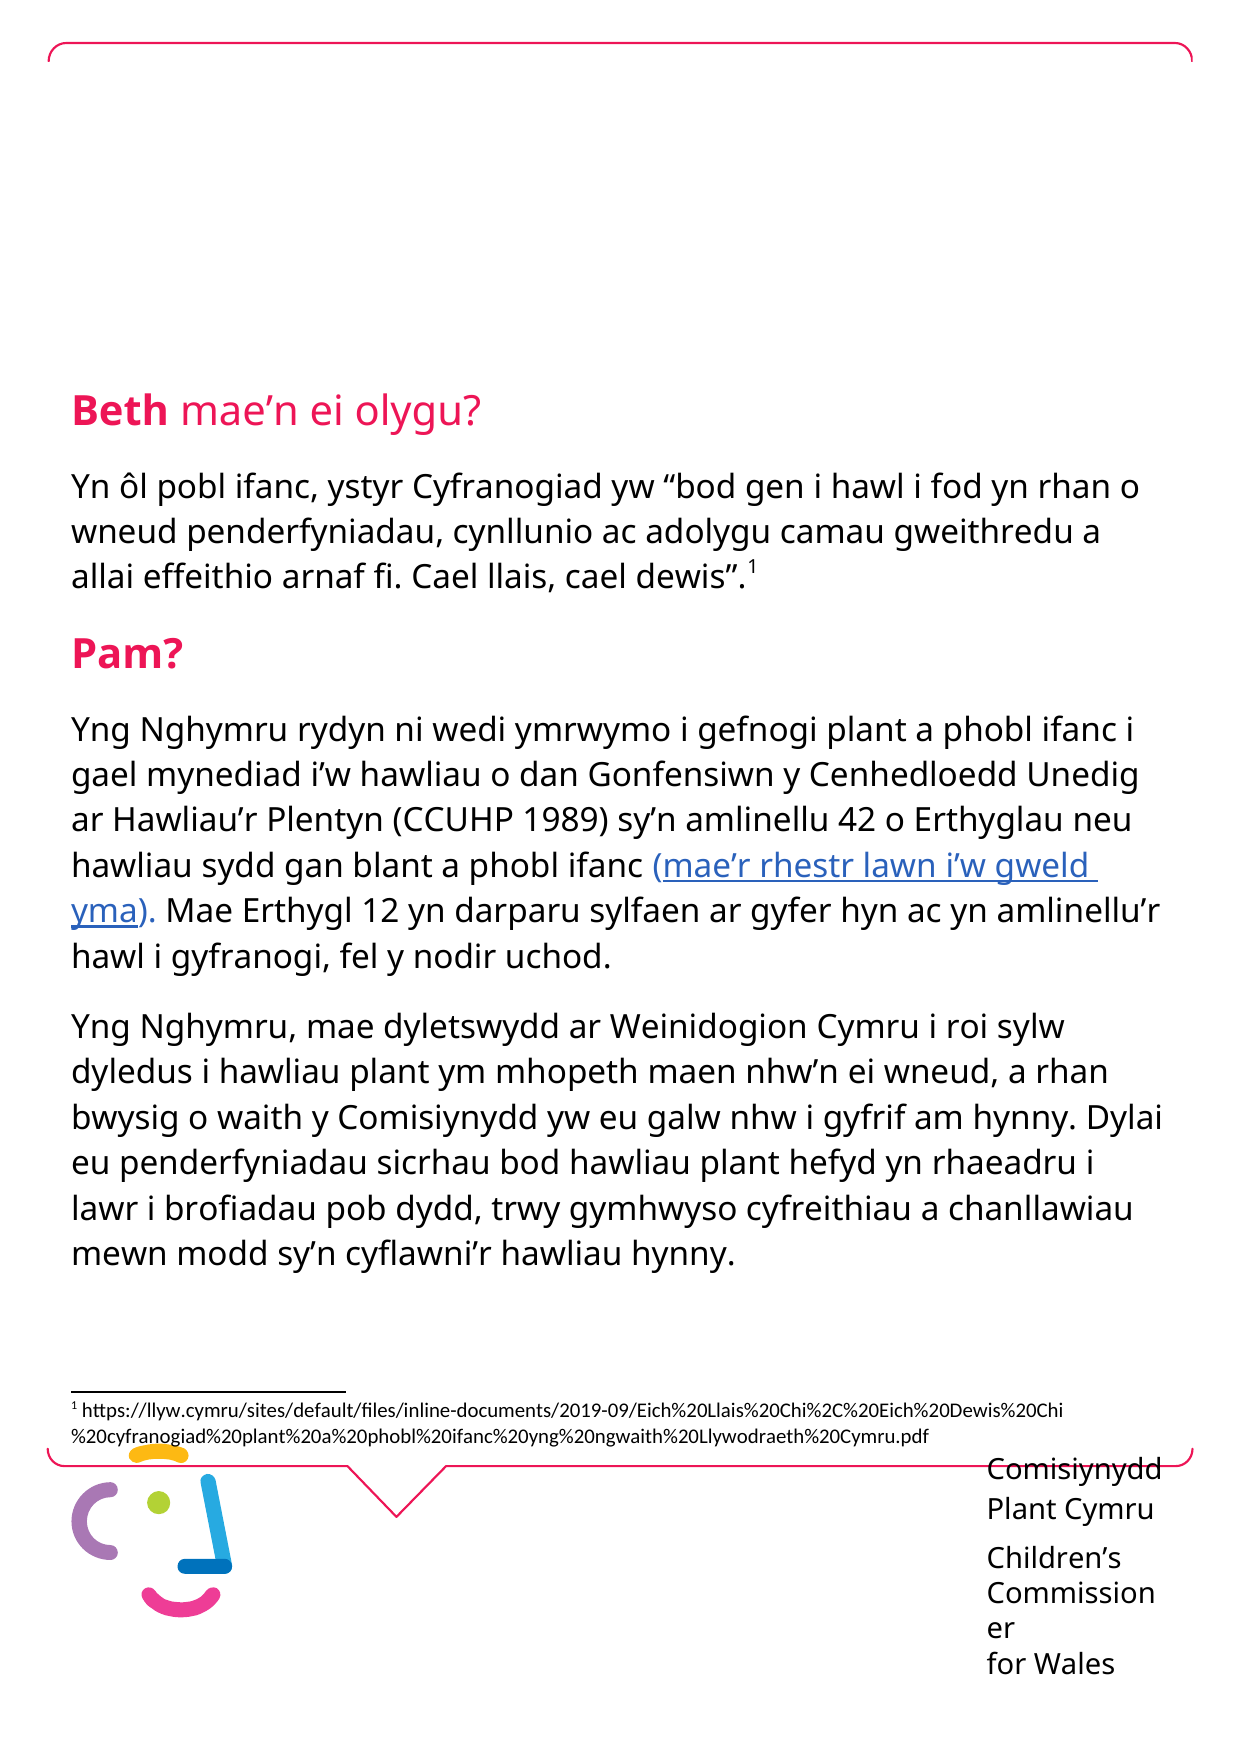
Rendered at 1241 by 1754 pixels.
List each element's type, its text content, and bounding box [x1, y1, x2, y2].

text Yng Nghymru rydyn ni wedi ymrwymo i gefnogi plant a phobl ifanc i gael mynediad i’w hawliau o dan Gonfensiwn y Cenhedloedd Unedig ar Hawliau’r Plentyn (CCUHP 1989) sy’n amlinellu 42 o Erthyglau neu hawliau sydd gan blant a phobl ifanc (mae’r rhestr lawn i’w gweld yma). Mae Erthygl 12 yn darparu sylfaen ar gyfer hyn ac yn amlinellu’r hawl i gyfranogi, fel y nodir uchod. [71, 705, 1169, 978]
text Pam? [71, 624, 1169, 680]
text Yng Nghymru, mae dyletswydd ar Weinidogion Cymru i roi sylw dyledus i hawliau plant ym mhopeth maen nhw’n ei wneud, a rhan bwysig o waith y Comisiynydd yw eu galw nhw i gyfrif am hynny. Dylai eu penderfyniadau sicrhau bod hawliau plant hefyd yn rhaeadru i lawr i brofiadau pob dydd, trwy gymhwyso cyfreithiau a chanllawiau mewn modd sy’n cyflawni’r hawliau hynny. [71, 1003, 1169, 1275]
text Yn ôl pobl ifanc, ystyr Cyfranogiad yw “bod gen i hawl i fod yn rhan o wneud penderfyniadau, cynllunio ac adolygu camau gweithredu a allai effeithio arnaf fi. Cael llais, cael dewis”. [71, 462, 1169, 599]
text Beth mae’n ei olygu? [71, 381, 1169, 437]
